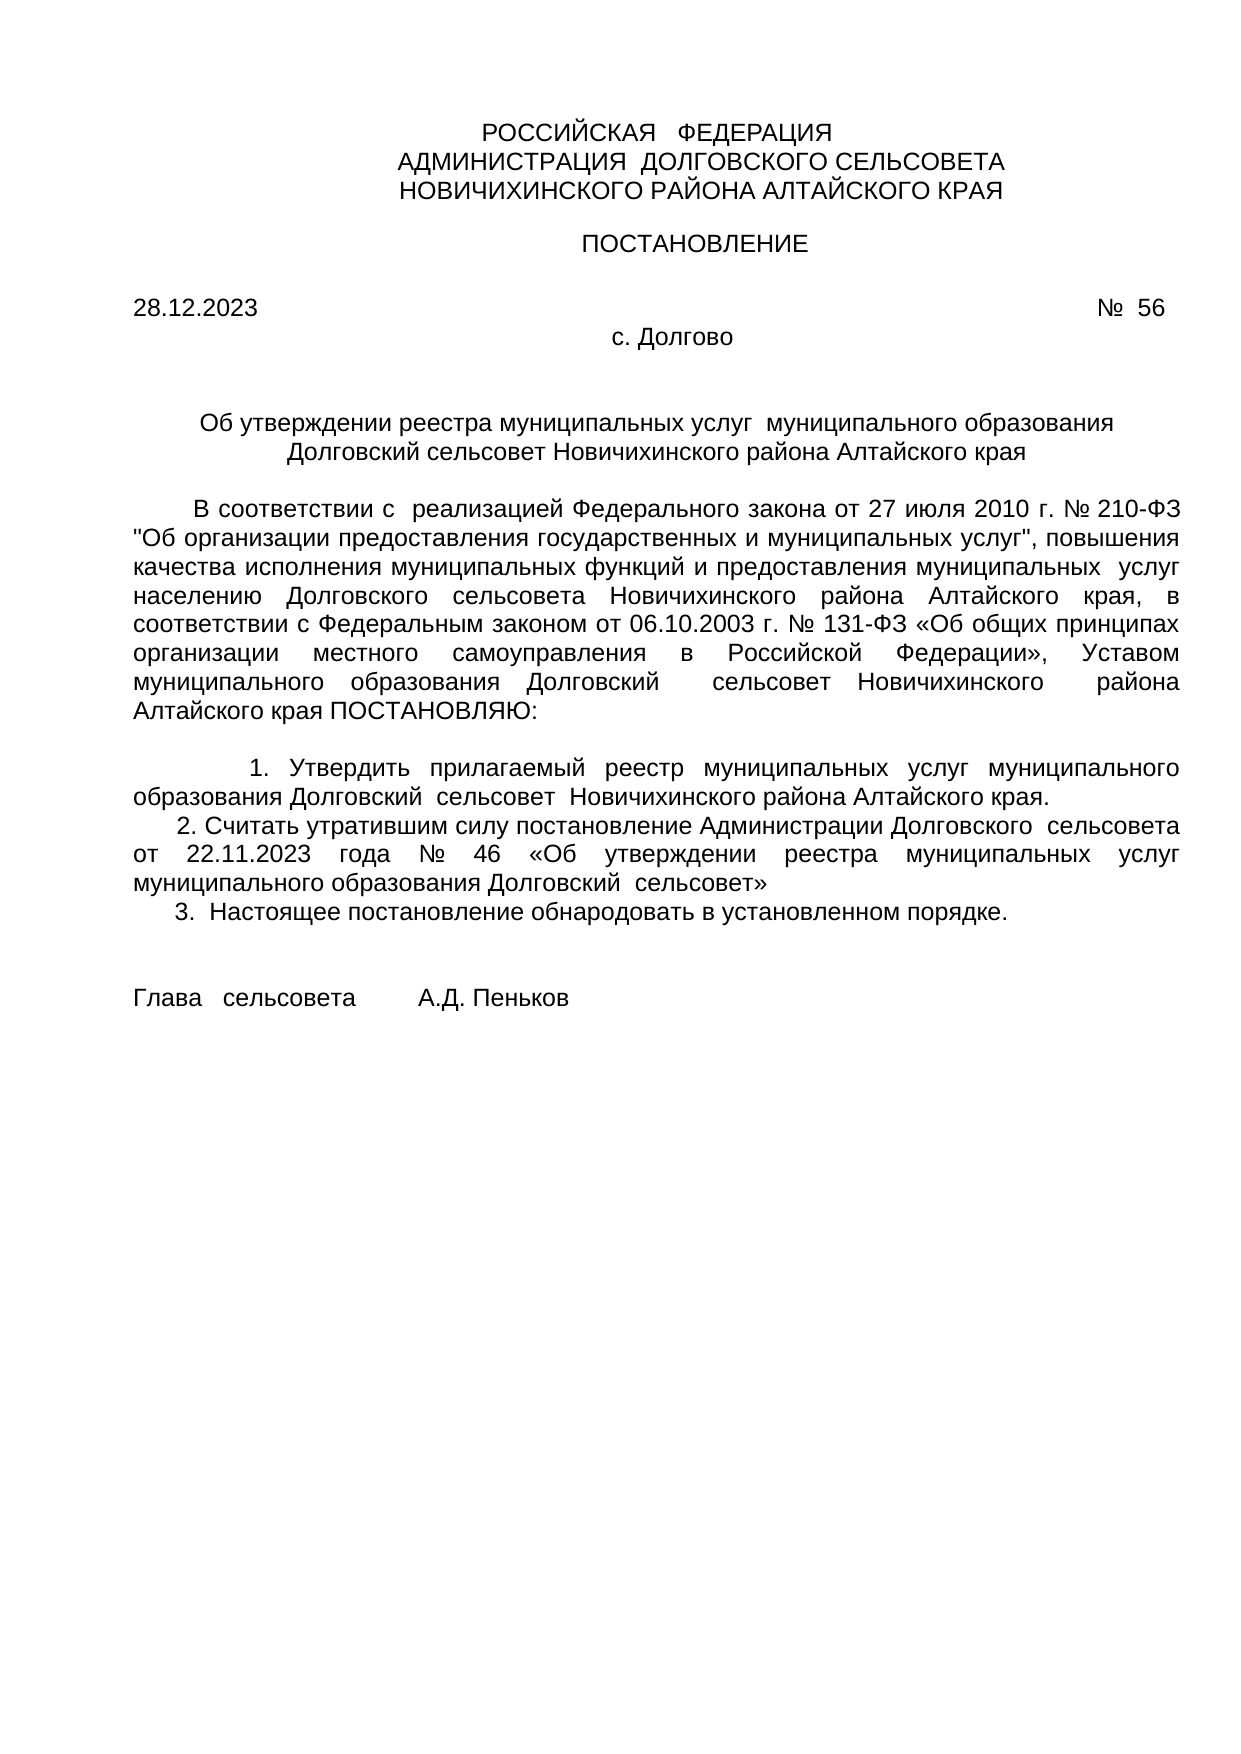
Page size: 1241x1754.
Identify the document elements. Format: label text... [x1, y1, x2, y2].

text 28.12.2023 № 56 [133, 293, 1181, 322]
text РОССИЙСКАЯ ФЕДЕРАЦИЯ [133, 118, 1181, 147]
text с. Долгово [133, 322, 1181, 351]
text 2. Считать утратившим силу постановление Администрации Долговского сельсовета от 22.11.2023 года № 46 «Об утверждении реестра муниципальных услуг муниципального образования Долговский сельсовет» [133, 811, 1181, 897]
text Глава сельсовета А.Д. Пеньков [133, 983, 1181, 1012]
text 1. Утвердить прилагаемый реестр муниципальных услуг муниципального образования Долговский сельсовет Новичихинского района Алтайского края. [133, 753, 1181, 811]
text ПОСТАНОВЛЕНИЕ [133, 229, 1181, 258]
text В соответствии с реализацией Федерального закона от 27 июля 2010 г. № 210-ФЗ "Об организации предоставления государственных и муниципальных услуг", повышения качества исполнения муниципальных функций и предоставления муниципальных услуг населению Долговского сельсовета Новичихинского района Алтайского края, в соответствии с Федеральным законом от 06.10.2003 г. № 131-ФЗ «Об общих принципах организации местного самоуправления в Российской Федерации», Уставом муниципального образования Долговский сельсовет Новичихинского района Алтайского края ПОСТАНОВЛЯЮ: [133, 494, 1181, 724]
text Об утверждении реестра муниципальных услуг муниципального образования [133, 408, 1181, 437]
text 3. Настоящее постановление обнародовать в установленном порядке. [133, 897, 1181, 926]
text Долговский сельсовет Новичихинского района Алтайского края [133, 437, 1181, 466]
text АДМИНИСТРАЦИЯ ДОЛГОВСКОГО СЕЛЬСОВЕТА [133, 147, 1181, 176]
text НОВИЧИХИНСКОГО РАЙОНА АЛТАЙСКОГО КРАЯ [133, 176, 1181, 204]
